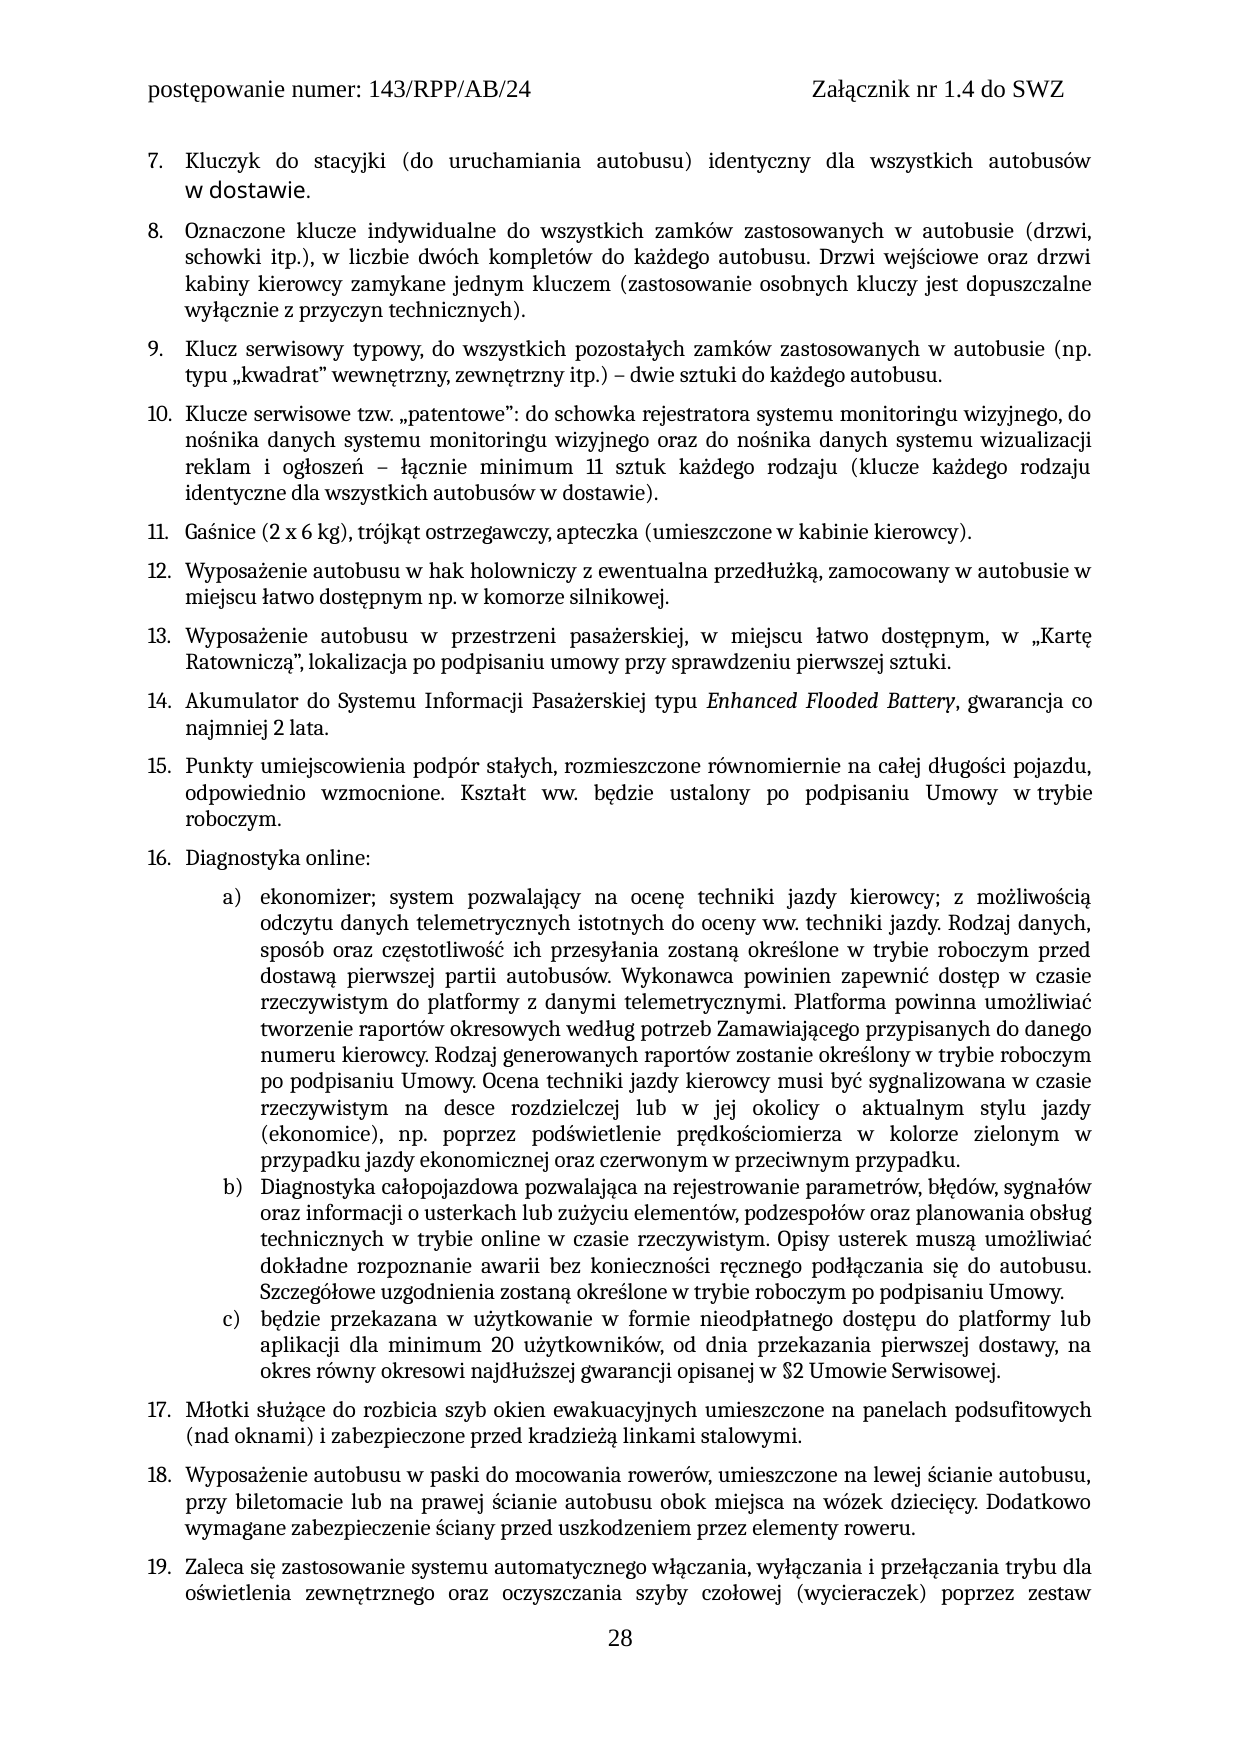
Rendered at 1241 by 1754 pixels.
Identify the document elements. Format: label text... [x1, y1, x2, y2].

list Gaśnice (2 x 6 kg), trójkąt ostrzegawczy, apteczka (umieszczone w kabinie kierowcy). [148, 519, 1093, 545]
list ekonomizer; system pozwalający na ocenę techniki jazdy kierowcy; z możliwością odczytu danych telemetrycznych istotnych do oceny ww. techniki jazdy. Rodzaj danych, sposób oraz częstotliwość ich przesyłania zostaną określone w trybie roboczym przed dostawą pierwszej partii autobusów. Wykonawca powinien zapewnić dostęp w czasie rzeczywistym do platformy z danymi telemetrycznymi. Platforma powinna umożliwiać tworzenie raportów okresowych według potrzeb Zamawiającego przypisanych do danego numeru kierowcy. Rodzaj generowanych raportów zostanie określony w trybie roboczym po podpisaniu Umowy. Ocena techniki jazdy kierowcy musi być sygnalizowana w czasie rzeczywistym na desce rozdzielczej lub w jej okolicy o aktualnym stylu jazdy (ekonomice), np. poprzez podświetlenie prędkościomierza w kolorze zielonym w przypadku jazdy ekonomicznej oraz czerwonym w przeciwnym przypadku. [223, 884, 1093, 1173]
list Młotki służące do rozbicia szyb okien ewakuacyjnych umieszczone na panelach podsufitowych (nad oknami) i zabezpieczone przed kradzieżą linkami stalowymi. [148, 1397, 1093, 1449]
list Akumulator do Systemu Informacji Pasażerskiej typu Enhanced Flooded Battery, gwarancja co najmniej 2 lata. [148, 688, 1093, 741]
list Wyposażenie autobusu w przestrzeni pasażerskiej, w miejscu łatwo dostępnym, w „Kartę Ratowniczą”, lokalizacja po podpisaniu umowy przy sprawdzeniu pierwszej sztuki. [148, 623, 1093, 676]
list Klucz serwisowy typowy, do wszystkich pozostałych zamków zastosowanych w autobusie (np. typu „kwadrat” wewnętrzny, zewnętrzny itp.) – dwie sztuki do każdego autobusu. [148, 336, 1093, 388]
list Diagnostyka całopojazdowa pozwalająca na rejestrowanie parametrów, błędów, sygnałów oraz informacji o usterkach lub zużyciu elementów, podzespołów oraz planowania obsług technicznych w trybie online w czasie rzeczywistym. Opisy usterek muszą umożliwiać dokładne rozpoznanie awarii bez konieczności ręcznego podłączania się do autobusu. Szczegółowe uzgodnienia zostaną określone w trybie roboczym po podpisaniu Umowy. [223, 1173, 1093, 1305]
list Oznaczone klucze indywidualne do wszystkich zamków zastosowanych w autobusie (drzwi, schowki itp.), w liczbie dwóch kompletów do każdego autobusu. Drzwi wejściowe oraz drzwi kabiny kierowcy zamykane jednym kluczem (zastosowanie osobnych kluczy jest dopuszczalne wyłącznie z przyczyn technicznych). [148, 218, 1093, 323]
list będzie przekazana w użytkowanie w formie nieodpłatnego dostępu do platformy lub aplikacji dla minimum 20 użytkowników, od dnia przekazania pierwszej dostawy, na okres równy okresowi najdłuższej gwarancji opisanej w §2 Umowie Serwisowej. [223, 1305, 1093, 1384]
list Diagnostyka online: [148, 845, 1093, 871]
list Punkty umiejscowienia podpór stałych, rozmieszczone równomiernie na całej długości pojazdu, odpowiednio wzmocnione. Kształt ww. będzie ustalony po podpisaniu Umowy w trybie roboczym. [148, 753, 1093, 832]
list Kluczyk do stacyjki (do uruchamiania autobusu) identyczny dla wszystkich autobusów w dostawie. [148, 148, 1093, 205]
list Wyposażenie autobusu w hak holowniczy z ewentualna przedłużką, zamocowany w autobusie w miejscu łatwo dostępnym np. w komorze silnikowej. [148, 558, 1093, 610]
list Klucze serwisowe tzw. „patentowe”: do schowka rejestratora systemu monitoringu wizyjnego, do nośnika danych systemu monitoringu wizyjnego oraz do nośnika danych systemu wizualizacji reklam i ogłoszeń – łącznie minimum 11 sztuk każdego rodzaju (klucze każdego rodzaju identyczne dla wszystkich autobusów w dostawie). [148, 401, 1093, 506]
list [148, 1554, 1093, 1606]
list Wyposażenie autobusu w paski do mocowania rowerów, umieszczone na lewej ścianie autobusu, przy biletomacie lub na prawej ścianie autobusu obok miejsca na wózek dziecięcy. Dodatkowo wymagane zabezpieczenie ściany przed uszkodzeniem przez elementy roweru. [148, 1462, 1093, 1541]
